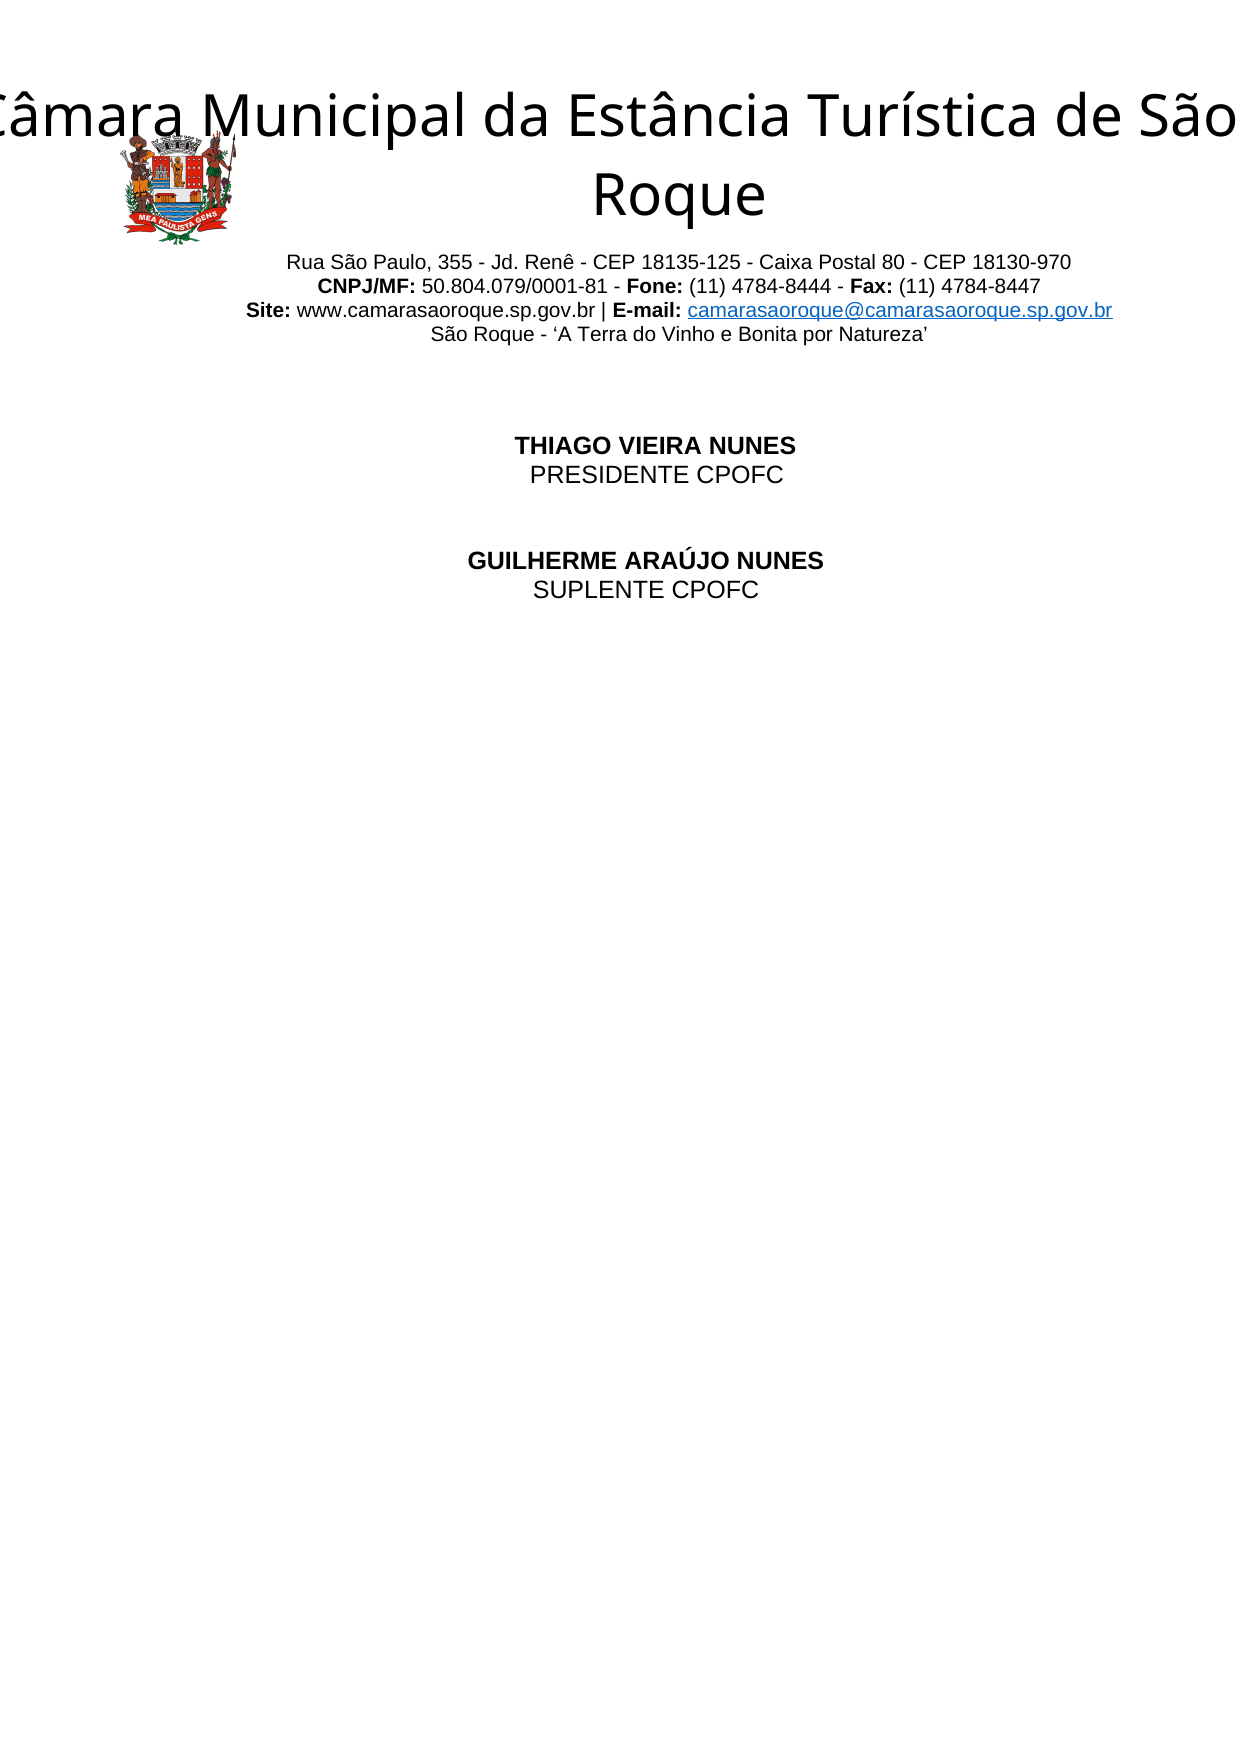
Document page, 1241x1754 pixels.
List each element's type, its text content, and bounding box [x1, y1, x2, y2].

picture [120, 130, 236, 245]
text THIAGO VIEIRA NUNES [177, 431, 1133, 460]
text GUILHERME ARAÚJO NUNES [177, 546, 1114, 575]
text PRESIDENTE CPOFC [177, 460, 1122, 488]
text SUPLENTE CPOFC [177, 575, 1114, 603]
